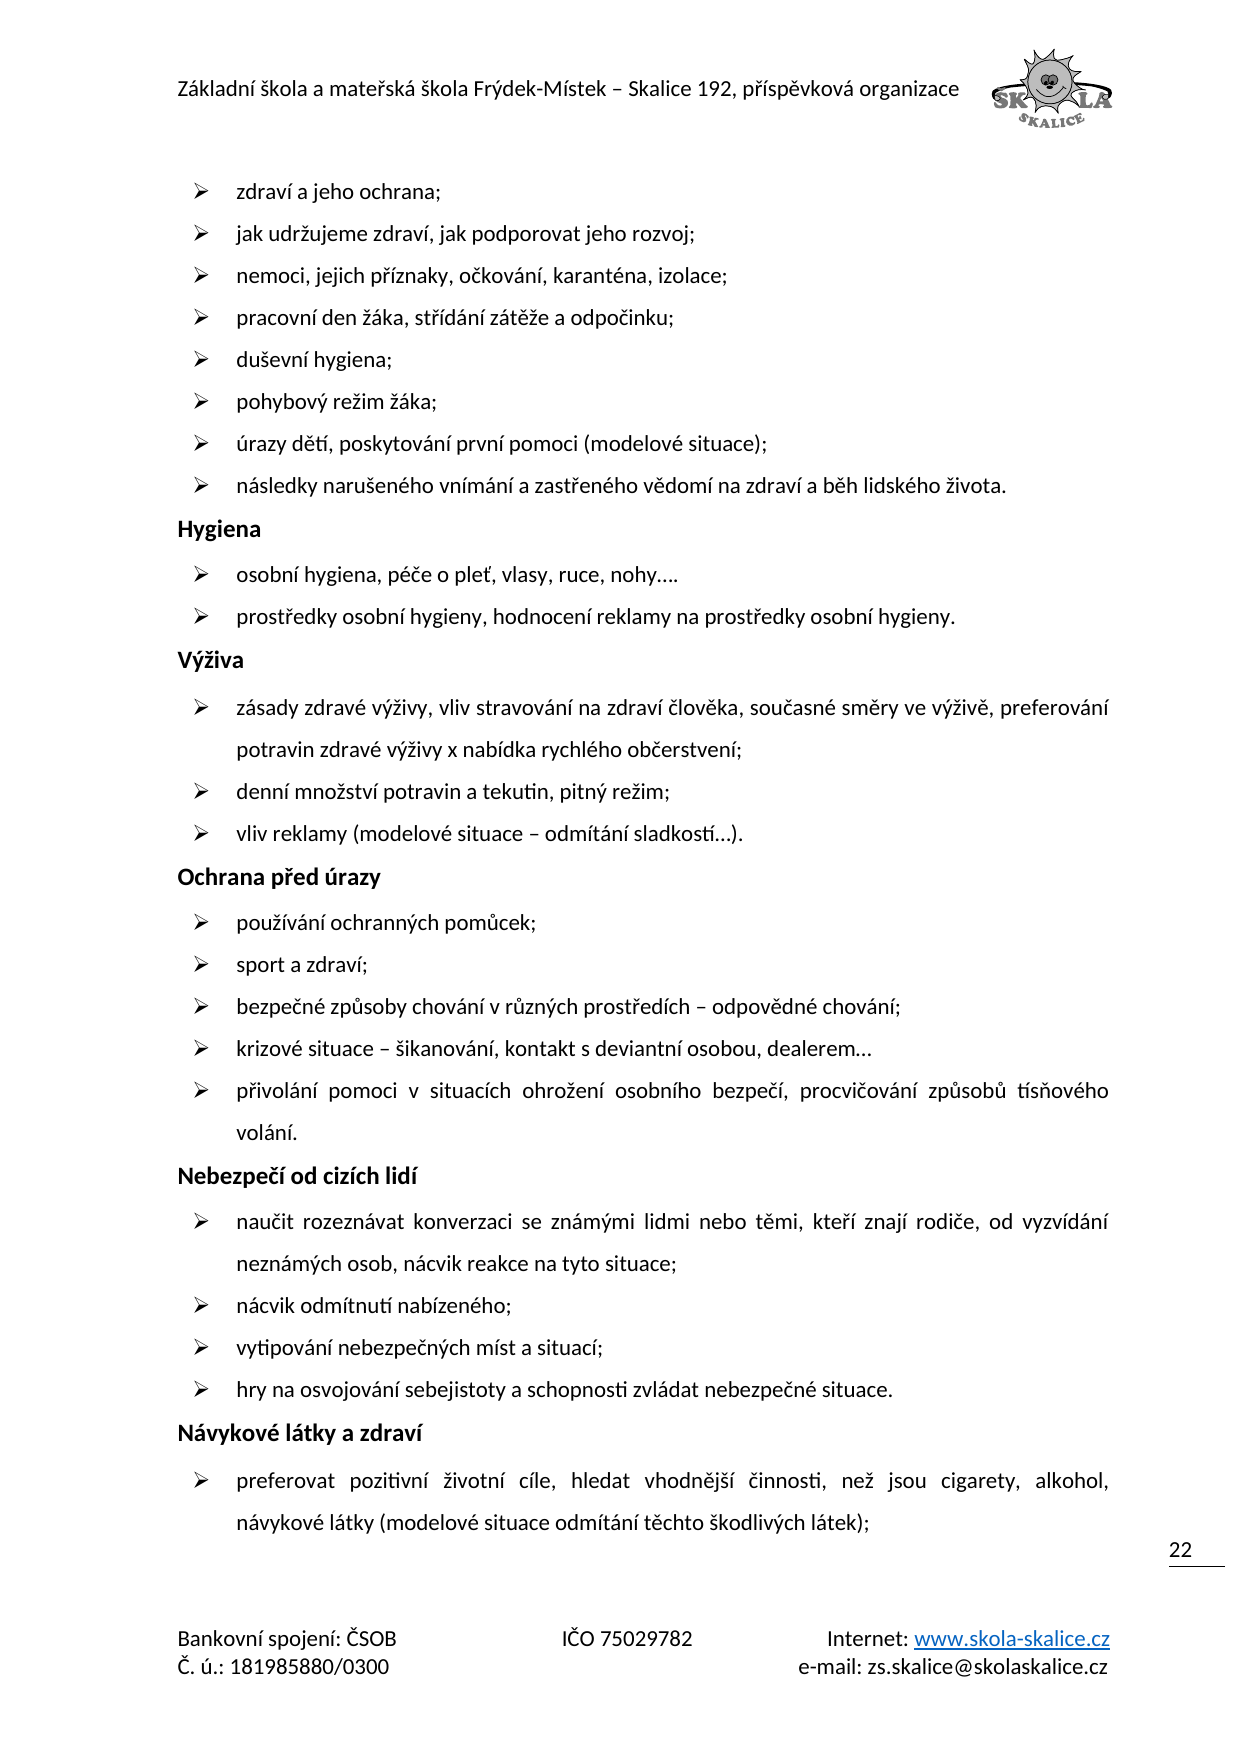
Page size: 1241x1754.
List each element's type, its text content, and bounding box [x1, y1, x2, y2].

list nácvik odmítnutí nabízeného; [192, 1291, 1110, 1319]
list jak udržujeme zdraví, jak podporovat jeho rozvoj; [192, 219, 1110, 247]
list duševní hygiena; [192, 345, 1110, 373]
list vliv reklamy (modelové situace – odmítání sladkostí…). [192, 819, 1110, 847]
list zásady zdravé výživy, vliv stravování na zdraví člověka, současné směry ve výživě, preferování potravin zdravé výživy x nabídka rychlého občerstvení; [192, 693, 1110, 763]
list přivolání pomoci v situacích ohrožení osobního bezpečí, procvičování způsobů tísňového volání. [192, 1076, 1110, 1146]
list hry na osvojování sebejistoty a schopnosti zvládat nebezpečné situace. [192, 1375, 1110, 1403]
text Výživa [177, 644, 1110, 674]
text Hygiena [177, 513, 1110, 543]
list naučit rozeznávat konverzaci se známými lidmi nebo těmi, kteří znají rodiče, od vyzvídání neznámých osob, nácvik reakce na tyto situace; [192, 1207, 1110, 1277]
list pracovní den žáka, střídání zátěže a odpočinku; [192, 303, 1110, 331]
list osobní hygiena, péče o pleť, vlasy, ruce, nohy…. [192, 560, 1110, 588]
list úrazy dětí, poskytování první pomoci (modelové situace); [192, 429, 1110, 457]
list vytipování nebezpečných míst a situací; [192, 1333, 1110, 1361]
list pohybový režim žáka; [192, 387, 1110, 415]
text Ochrana před úrazy [177, 861, 1110, 891]
list krizové situace – šikanování, kontakt s deviantní osobou, dealerem… [192, 1034, 1110, 1062]
text Návykové látky a zdraví [177, 1417, 1110, 1447]
list používání ochranných pomůcek; [192, 908, 1110, 936]
list následky narušeného vnímání a zastřeného vědomí na zdraví a běh lidského života. [192, 471, 1110, 499]
list nemoci, jejich příznaky, očkování, karanténa, izolace; [192, 261, 1110, 289]
list zdraví a jeho ochrana; [192, 177, 1110, 205]
list prostředky osobní hygieny, hodnocení reklamy na prostředky osobní hygieny. [192, 602, 1110, 630]
list denní množství potravin a tekutin, pitný režim; [192, 777, 1110, 805]
text Nebezpečí od cizích lidí [177, 1160, 1110, 1190]
list preferovat pozitivní životní cíle, hledat vhodnější činnosti, než jsou cigarety, alkohol, návykové látky (modelové situace odmítání těchto škodlivých látek); [192, 1466, 1110, 1536]
list bezpečné způsoby chování v různých prostředích – odpovědné chování; [192, 992, 1110, 1020]
list sport a zdraví; [192, 950, 1110, 978]
